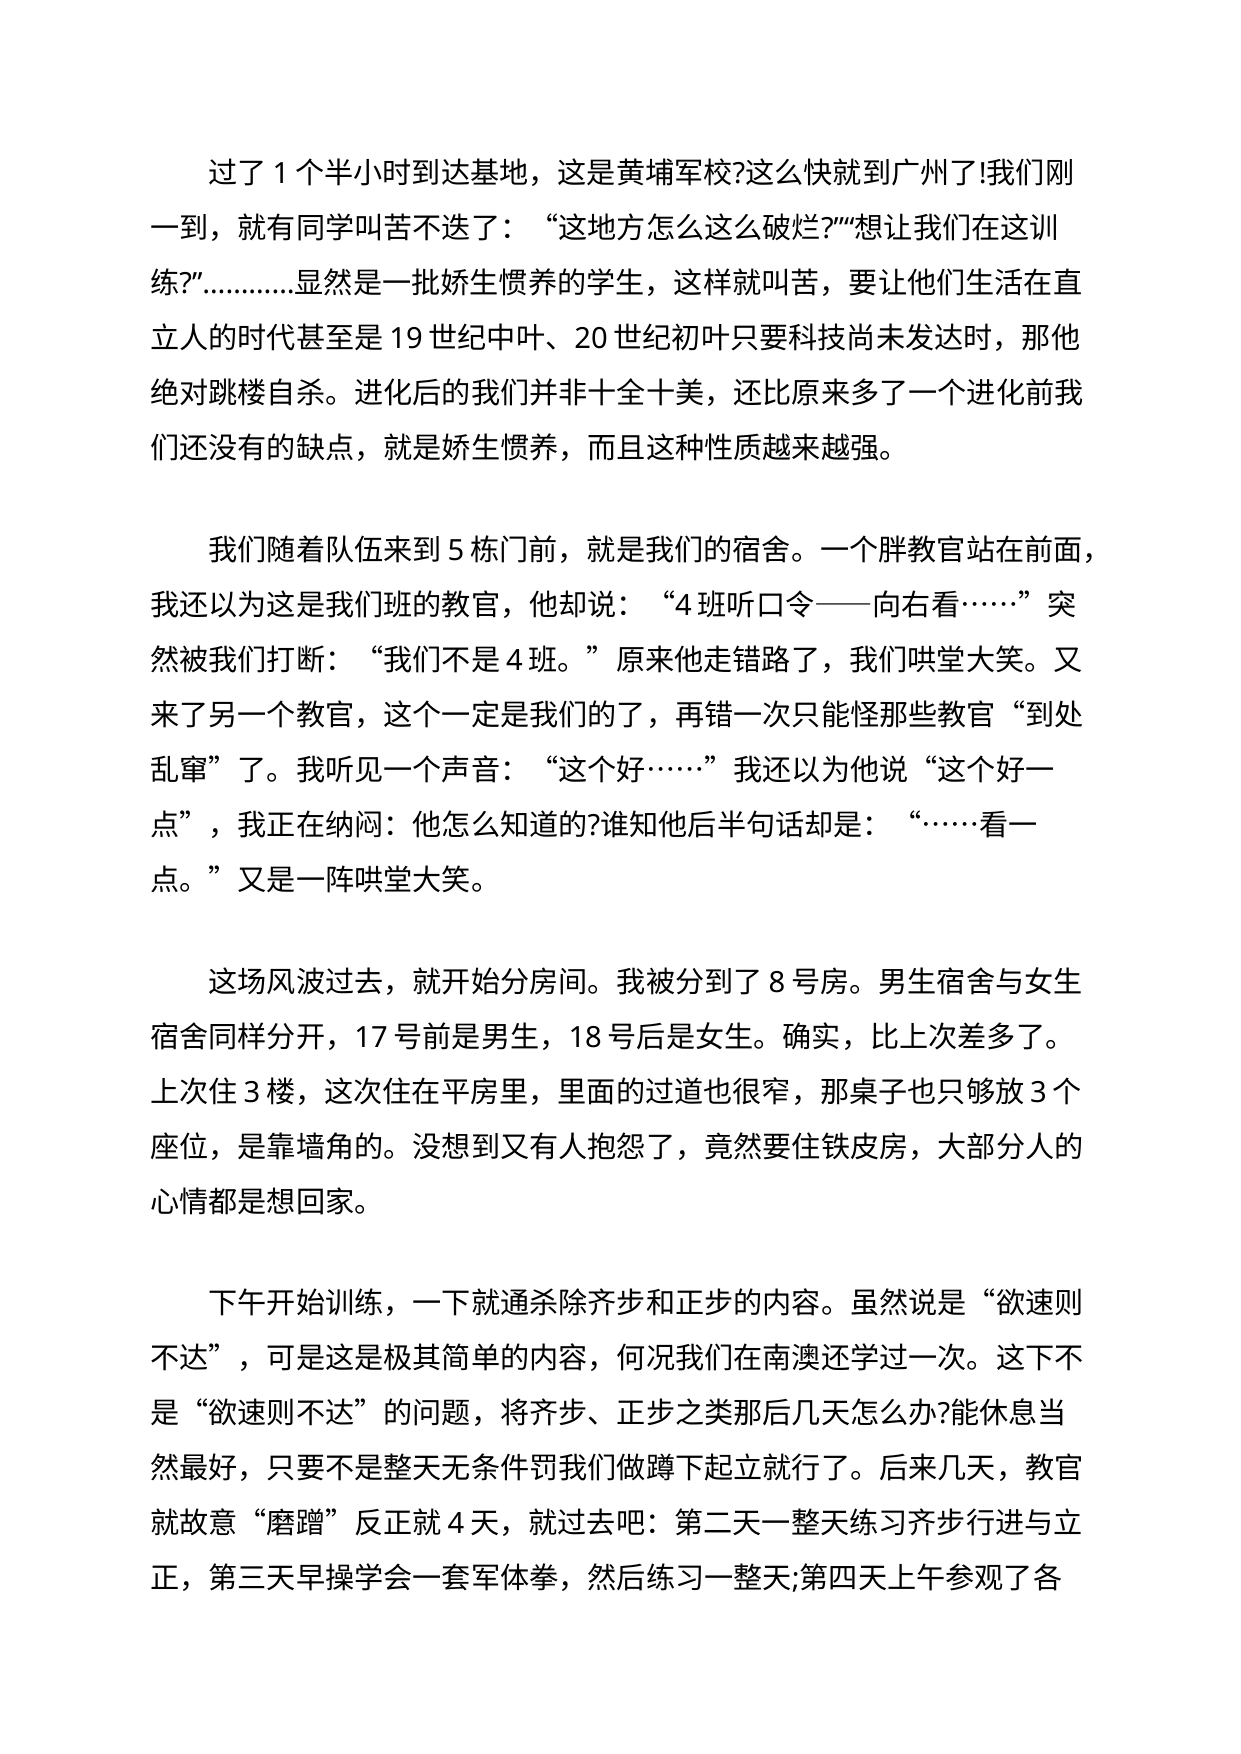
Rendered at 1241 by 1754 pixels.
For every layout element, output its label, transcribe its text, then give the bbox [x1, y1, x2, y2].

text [150, 1280, 1090, 1597]
text 我们随着队伍来到5栋门前，就是我们的宿舍。一个胖教官站在前面，我还以为这是我们班的教官，他却说：“4班听口令——向右看……”突然被我们打断：“我们不是4班。”原来他走错路了，我们哄堂大笑。又来了另一个教官，这个一定是我们的了，再错一次只能怪那些教官“到处乱窜”了。我听见一个声音：“这个好……”我还以为他说“这个好一点”，我正在纳闷：他怎么知道的?谁知他后半句话却是：“……看一点。”又是一阵哄堂大笑。 [150, 527, 1090, 899]
text 这场风波过去，就开始分房间。我被分到了8号房。男生宿舍与女生宿舍同样分开，17号前是男生，18号后是女生。确实，比上次差多了。上次住3楼，这次住在平房里，里面的过道也很窄，那桌子也只够放3个座位，是靠墙角的。没想到又有人抱怨了，竟然要住铁皮房，大部分人的心情都是想回家。 [150, 958, 1090, 1220]
text 过了1个半小时到达基地，这是黄埔军校?这么快就到广州了!我们刚一到，就有同学叫苦不迭了：“这地方怎么这么破烂?”“想让我们在这训练?”…………显然是一批娇生惯养的学生，这样就叫苦，要让他们生活在直立人的时代甚至是19世纪中叶、20世纪初叶只要科技尚未发达时，那他绝对跳楼自杀。进化后的我们并非十全十美，还比原来多了一个进化前我们还没有的缺点，就是娇生惯养，而且这种性质越来越强。 [150, 150, 1090, 467]
